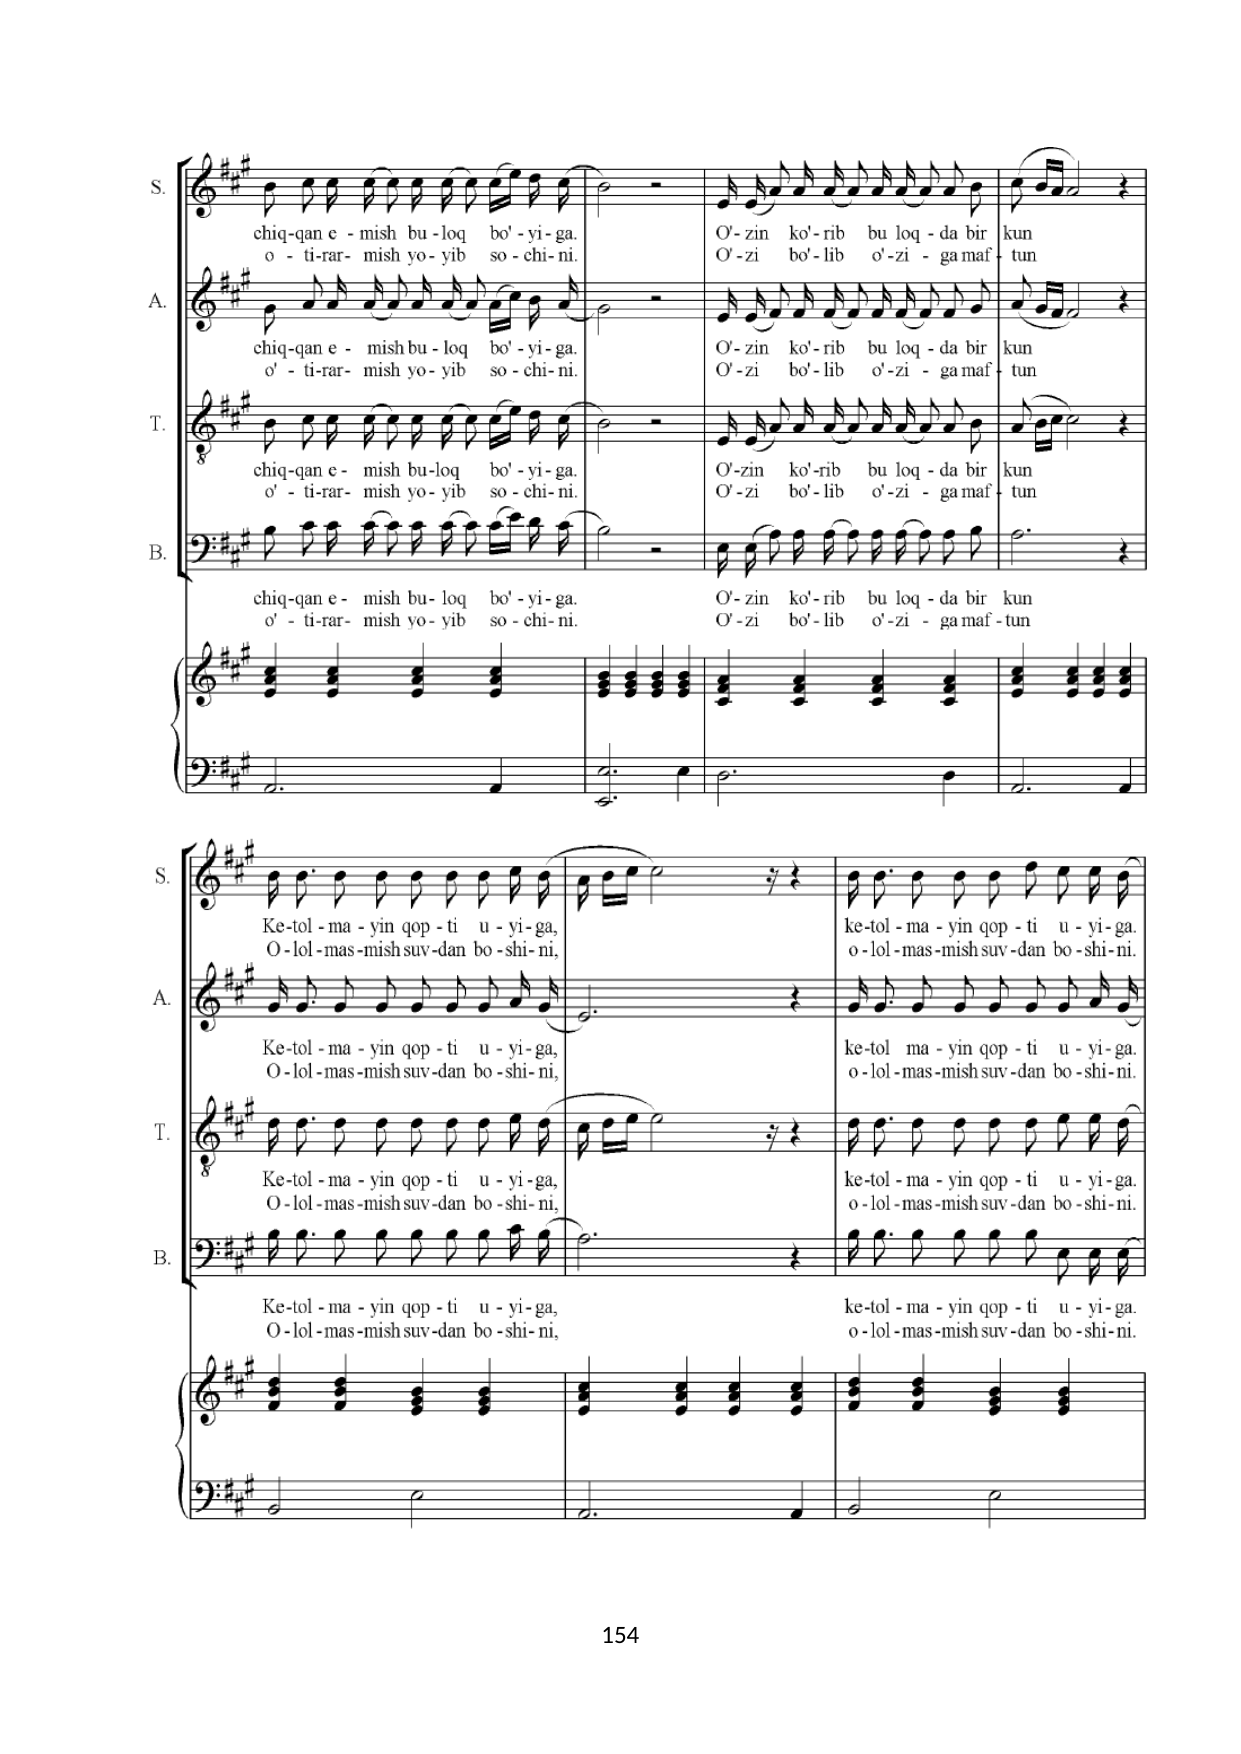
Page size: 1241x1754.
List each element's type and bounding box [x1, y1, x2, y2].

picture [147, 147, 1156, 813]
picture [147, 833, 1156, 1530]
